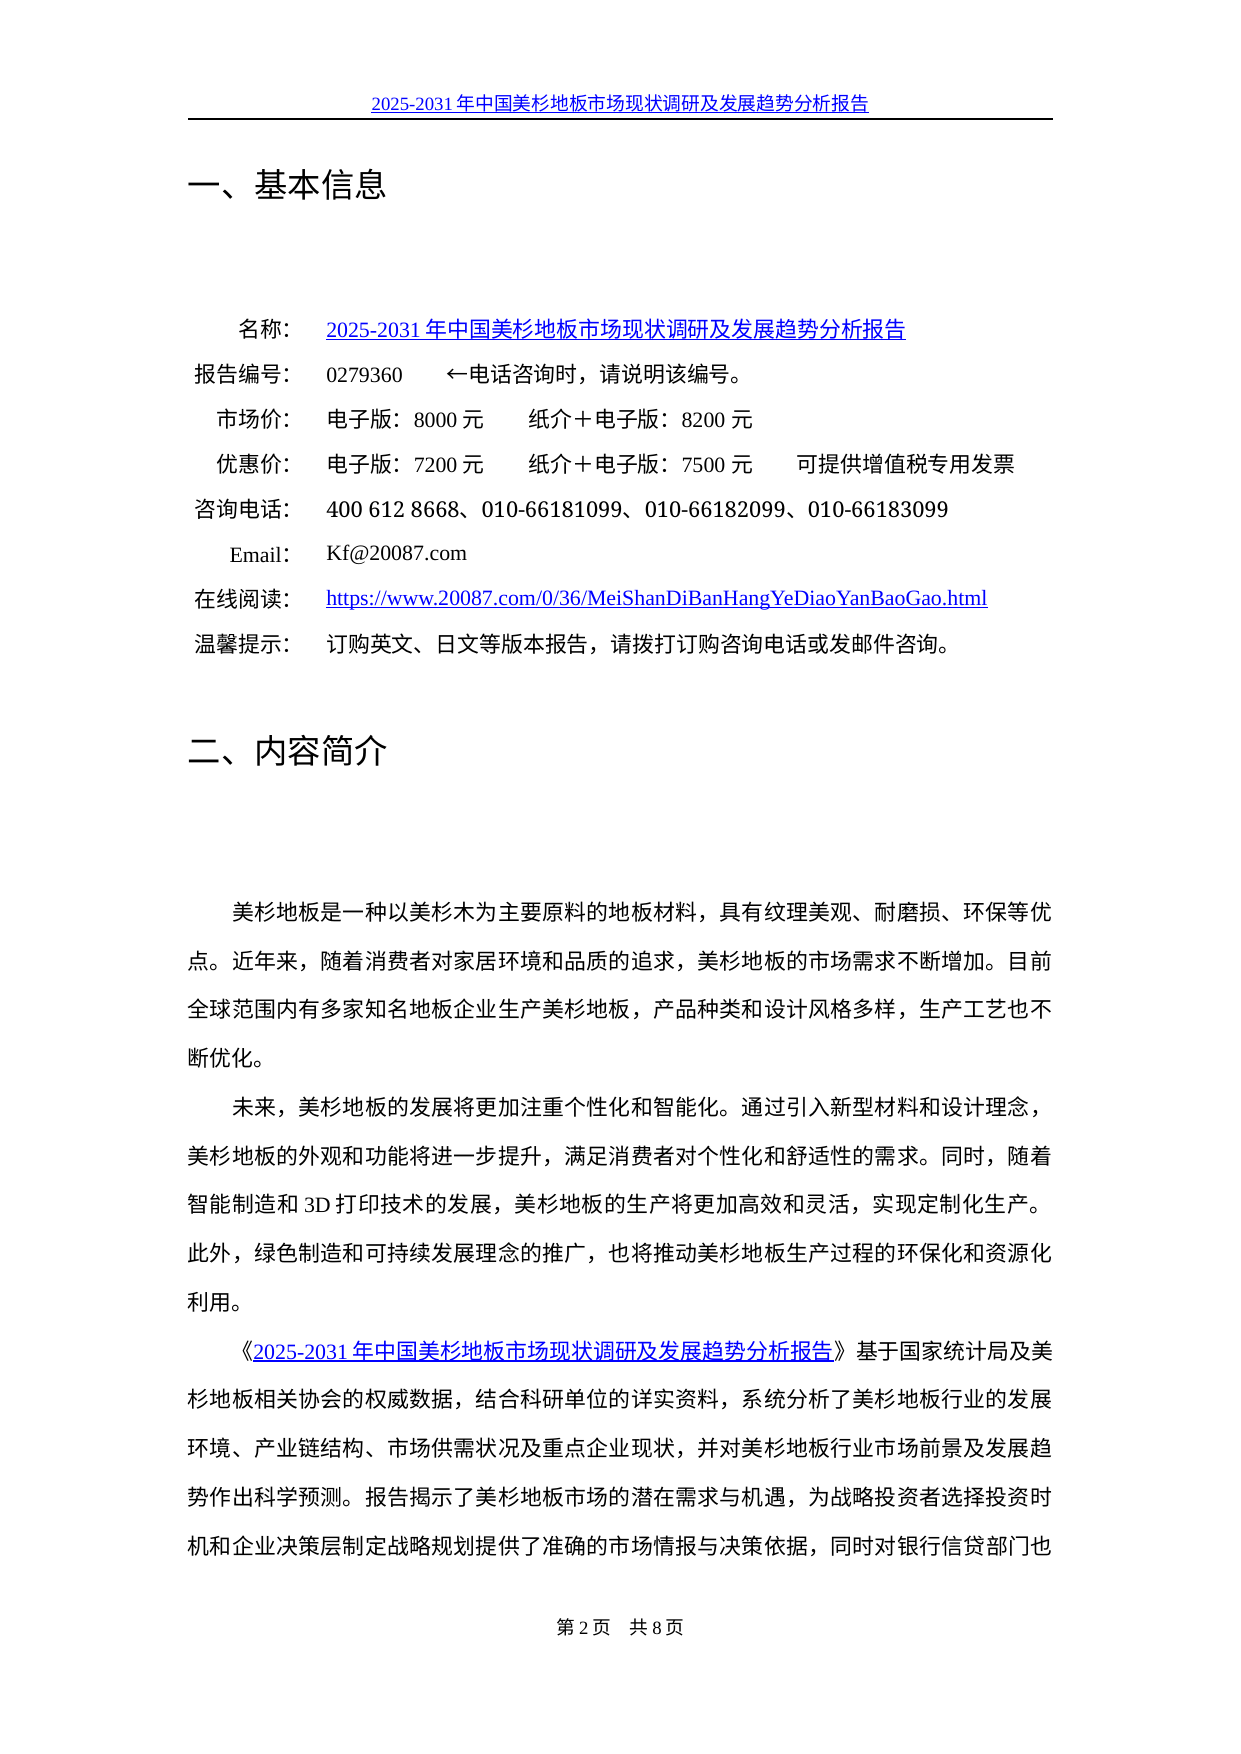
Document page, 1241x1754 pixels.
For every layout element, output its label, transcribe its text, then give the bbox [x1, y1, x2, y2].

table_cell 咨询电话： [167, 492, 315, 537]
table_cell 订购英文、日文等版本报告，请拨打订购咨询电话或发邮件咨询。 [315, 627, 1073, 672]
table_cell 电子版：8000 元 纸介＋电子版：8200 元 [315, 402, 1073, 447]
table_cell 市场价： [167, 402, 315, 447]
table_cell 温馨提示： [167, 627, 315, 672]
table_cell 0279360 ←电话咨询时，请说明该编号。 [315, 357, 1073, 402]
title 一、基本信息 [187, 150, 1053, 215]
table_cell 在线阅读： [167, 582, 315, 627]
table_cell [315, 582, 1073, 627]
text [187, 894, 1053, 1561]
table_header 2025-2031年中国美杉地板市场现状调研及发展趋势分析报告 [315, 312, 1073, 357]
table_header 名称： [167, 312, 315, 357]
table_cell Email： [167, 537, 315, 582]
table_cell 400 612 8668、010-66181099、010-66182099、010-66183099 [315, 492, 1073, 537]
table_cell Kf@20087.com [315, 537, 1073, 582]
title 二、内容简介 [187, 717, 1053, 782]
table_cell 电子版：7200 元 纸介＋电子版：7500 元 可提供增值税专用发票 [315, 447, 1073, 492]
table_cell 优惠价： [167, 447, 315, 492]
table_cell 报告编号： [167, 357, 315, 402]
